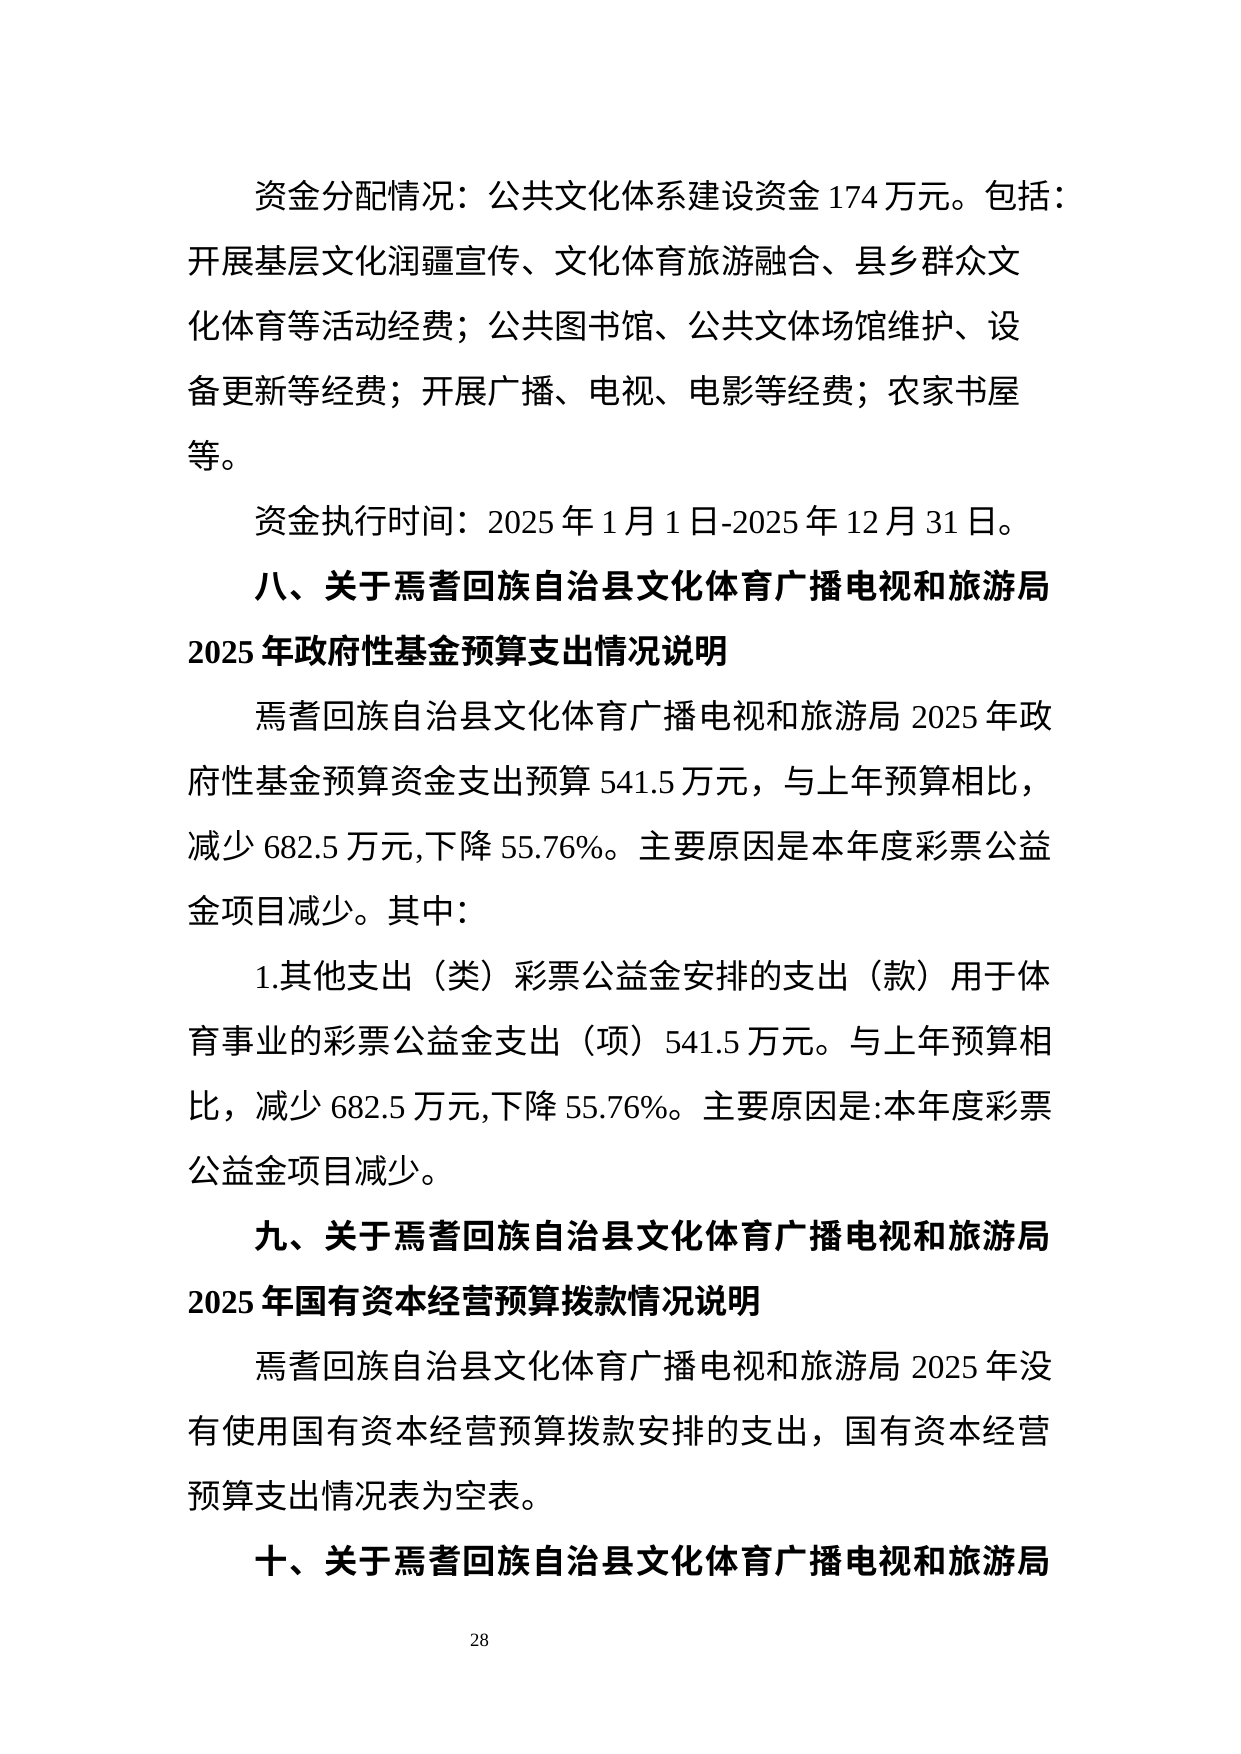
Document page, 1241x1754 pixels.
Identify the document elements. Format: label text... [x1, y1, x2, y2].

text 资金执行时间：2025年1月1日-2025年12月31日。 [187, 487, 1053, 552]
text 九、关于焉耆回族自治县文化体育广播电视和旅游局2025年国有资本经营预算拨款情况说明 [187, 1202, 1053, 1332]
text 焉耆回族自治县文化体育广播电视和旅游局2025年政府性基金预算资金支出预算541.5万元，与上年预算相比，减少682.5万元,下降55.76%。主要原因是本年度彩票公益金项目减少。其中： [187, 682, 1053, 942]
text 1.其他支出（类）彩票公益金安排的支出（款）用于体育事业的彩票公益金支出（项）541.5万元。与上年预算相比，减少682.5万元,下降55.76%。主要原因是:本年度彩票公益金项目减少。 [187, 942, 1053, 1202]
text 八、关于焉耆回族自治县文化体育广播电视和旅游局2025年政府性基金预算支出情况说明 [187, 552, 1053, 682]
text 焉耆回族自治县文化体育广播电视和旅游局2025年没有使用国有资本经营预算拨款安排的支出，国有资本经营预算支出情况表为空表。 [187, 1332, 1053, 1527]
text 资金分配情况：公共文化体系建设资金174万元。包括：开展基层文化润疆宣传、文化体育旅游融合、县乡群众文化体育等活动经费；公共图书馆、公共文体场馆维护、设备更新等经费；开展广播、电视、电影等经费；农家书屋等。 [187, 162, 1053, 487]
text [187, 1527, 1053, 1592]
